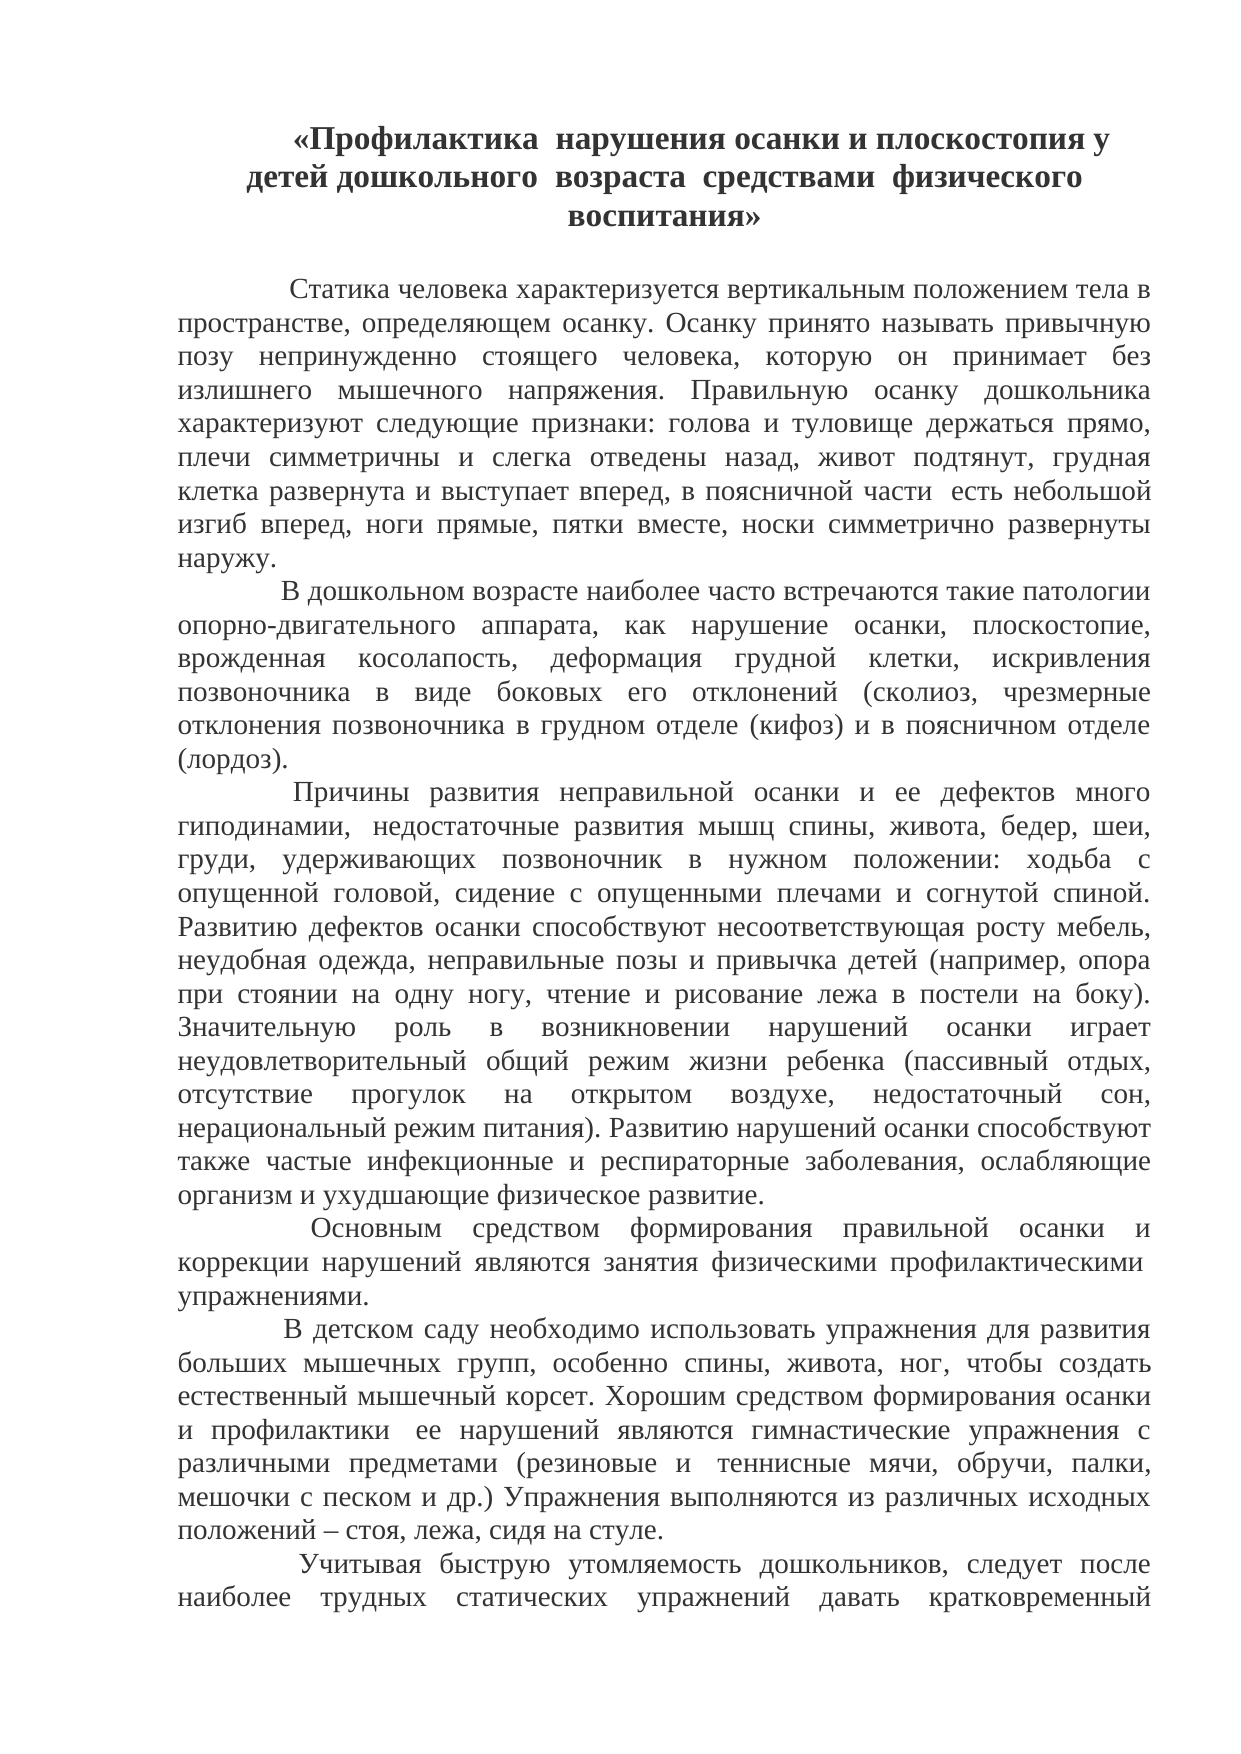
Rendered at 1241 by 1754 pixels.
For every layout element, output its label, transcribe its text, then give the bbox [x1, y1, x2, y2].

text «Профилактика нарушения осанки и плоскостопия у детей дошкольного возраста средствами физического воспитания» [177, 118, 1152, 233]
text Статика человека характеризуется вертикальным положением тела в пространстве, определяющем осанку. Осанку принято называть привычную позу непринужденно стоящего человека, которую он принимает без излишнего мышечного напряжения. Правильную осанку дошкольника характеризуют следующие признаки: голова и туловище держаться прямо, плечи симметричны и слегка отведены назад, живот подтянут, грудная клетка развернута и выступает вперед, в поясничной части есть небольшой изгиб вперед, ноги прямые, пятки вместе, носки симметрично развернуты наружу. [177, 271, 1152, 573]
text В дошкольном возрасте наиболее часто встречаются такие патологии опорно-двигательного аппарата, как нарушение осанки, плоскостопие, врожденная косолапость, деформация грудной клетки, искривления позвоночника в виде боковых его отклонений (сколиоз, чрезмерные отклонения позвоночника в грудном отделе (кифоз) и в поясничном отделе (лордоз). [177, 573, 1152, 774]
text Основным средством формирования правильной осанки и коррекции нарушений являются занятия физическими профилактическими упражнениями. [177, 1211, 1152, 1311]
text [177, 1546, 1152, 1613]
text Причины развития неправильной осанки и ее дефектов много гиподинамии, недостаточные развития мышц спины, живота, бедер, шеи, груди, удерживающих позвоночник в нужном положении: ходьба с опущенной головой, сидение с опущенными плечами и согнутой спиной. Развитию дефектов осанки способствуют несоответствующая росту мебель, неудобная одежда, неправильные позы и привычка детей (например, опора при стоянии на одну ногу, чтение и рисование лежа в постели на боку). Значительную роль в возникновении нарушений осанки играет неудовлетворительный общий режим жизни ребенка (пассивный отдых, отсутствие прогулок на открытом воздухе, недостаточный сон, нерациональный режим питания). Развитию нарушений осанки способствуют также частые инфекционные и респираторные заболевания, ослабляющие организм и ухудшающие физическое развитие. [177, 774, 1152, 1211]
text В детском саду необходимо использовать упражнения для развития больших мышечных групп, особенно спины, живота, ног, чтобы создать естественный мышечный корсет. Хорошим средством формирования осанки и профилактики ее нарушений являются гимнастические упражнения с различными предметами (резиновые и теннисные мячи, обручи, палки, мешочки с песком и др.) Упражнения выполняются из различных исходных положений – стоя, лежа, сидя на стуле. [177, 1311, 1152, 1546]
